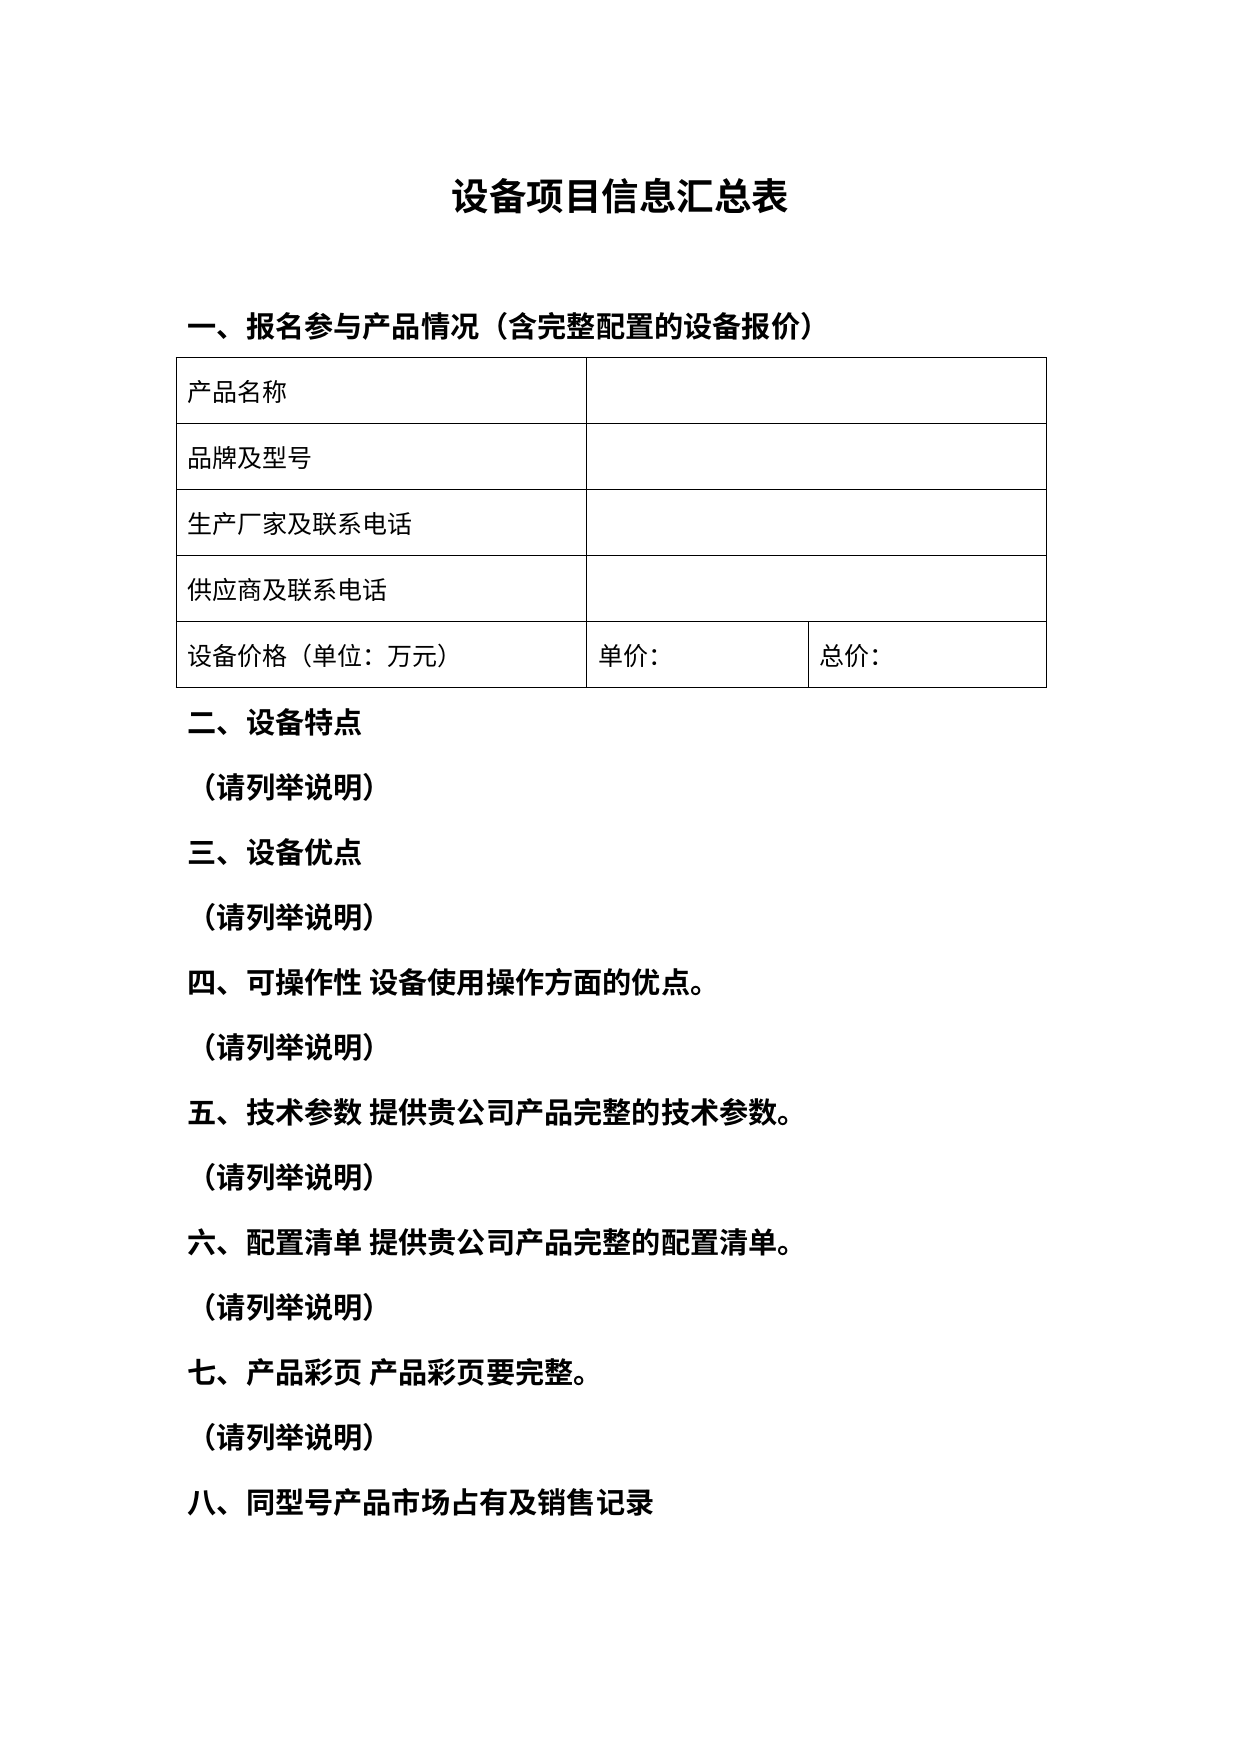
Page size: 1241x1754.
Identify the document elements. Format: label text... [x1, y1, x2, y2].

table_cell [587, 424, 1046, 489]
text （请列举说明） [187, 1013, 1053, 1078]
text （请列举说明） [187, 883, 1053, 948]
table_cell 供应商及联系电话 [177, 556, 586, 621]
list 可操作性 设备使用操作方面的优点。 [187, 948, 1053, 1013]
table_cell [587, 490, 1046, 555]
table_cell 设备价格（单位：万元） [177, 622, 586, 687]
list 设备优点 [187, 818, 1053, 883]
text 一、报名参与产品情况（含完整配置的设备报价） [187, 292, 1053, 357]
list 同型号产品市场占有及销售记录 [187, 1468, 1053, 1533]
list 产品彩页 产品彩页要完整。 [187, 1338, 1053, 1403]
table_header 产品名称 [177, 358, 586, 423]
list 技术参数 提供贵公司产品完整的技术参数。 [187, 1078, 1053, 1143]
text 设备项目信息汇总表 [187, 162, 1053, 227]
list 配置清单 提供贵公司产品完整的配置清单。 [187, 1208, 1053, 1273]
table_cell 生产厂家及联系电话 [177, 490, 586, 555]
table_header [587, 358, 1046, 423]
table_cell [587, 556, 1046, 621]
list 设备特点 [187, 688, 1053, 753]
table_cell 品牌及型号 [177, 424, 586, 489]
table_cell 总价： [809, 622, 1046, 687]
text （请列举说明） [187, 1143, 1053, 1208]
table_cell 单价： [587, 622, 808, 687]
text （请列举说明） [187, 753, 1053, 818]
text （请列举说明） [187, 1273, 1053, 1338]
text （请列举说明） [187, 1403, 1053, 1468]
